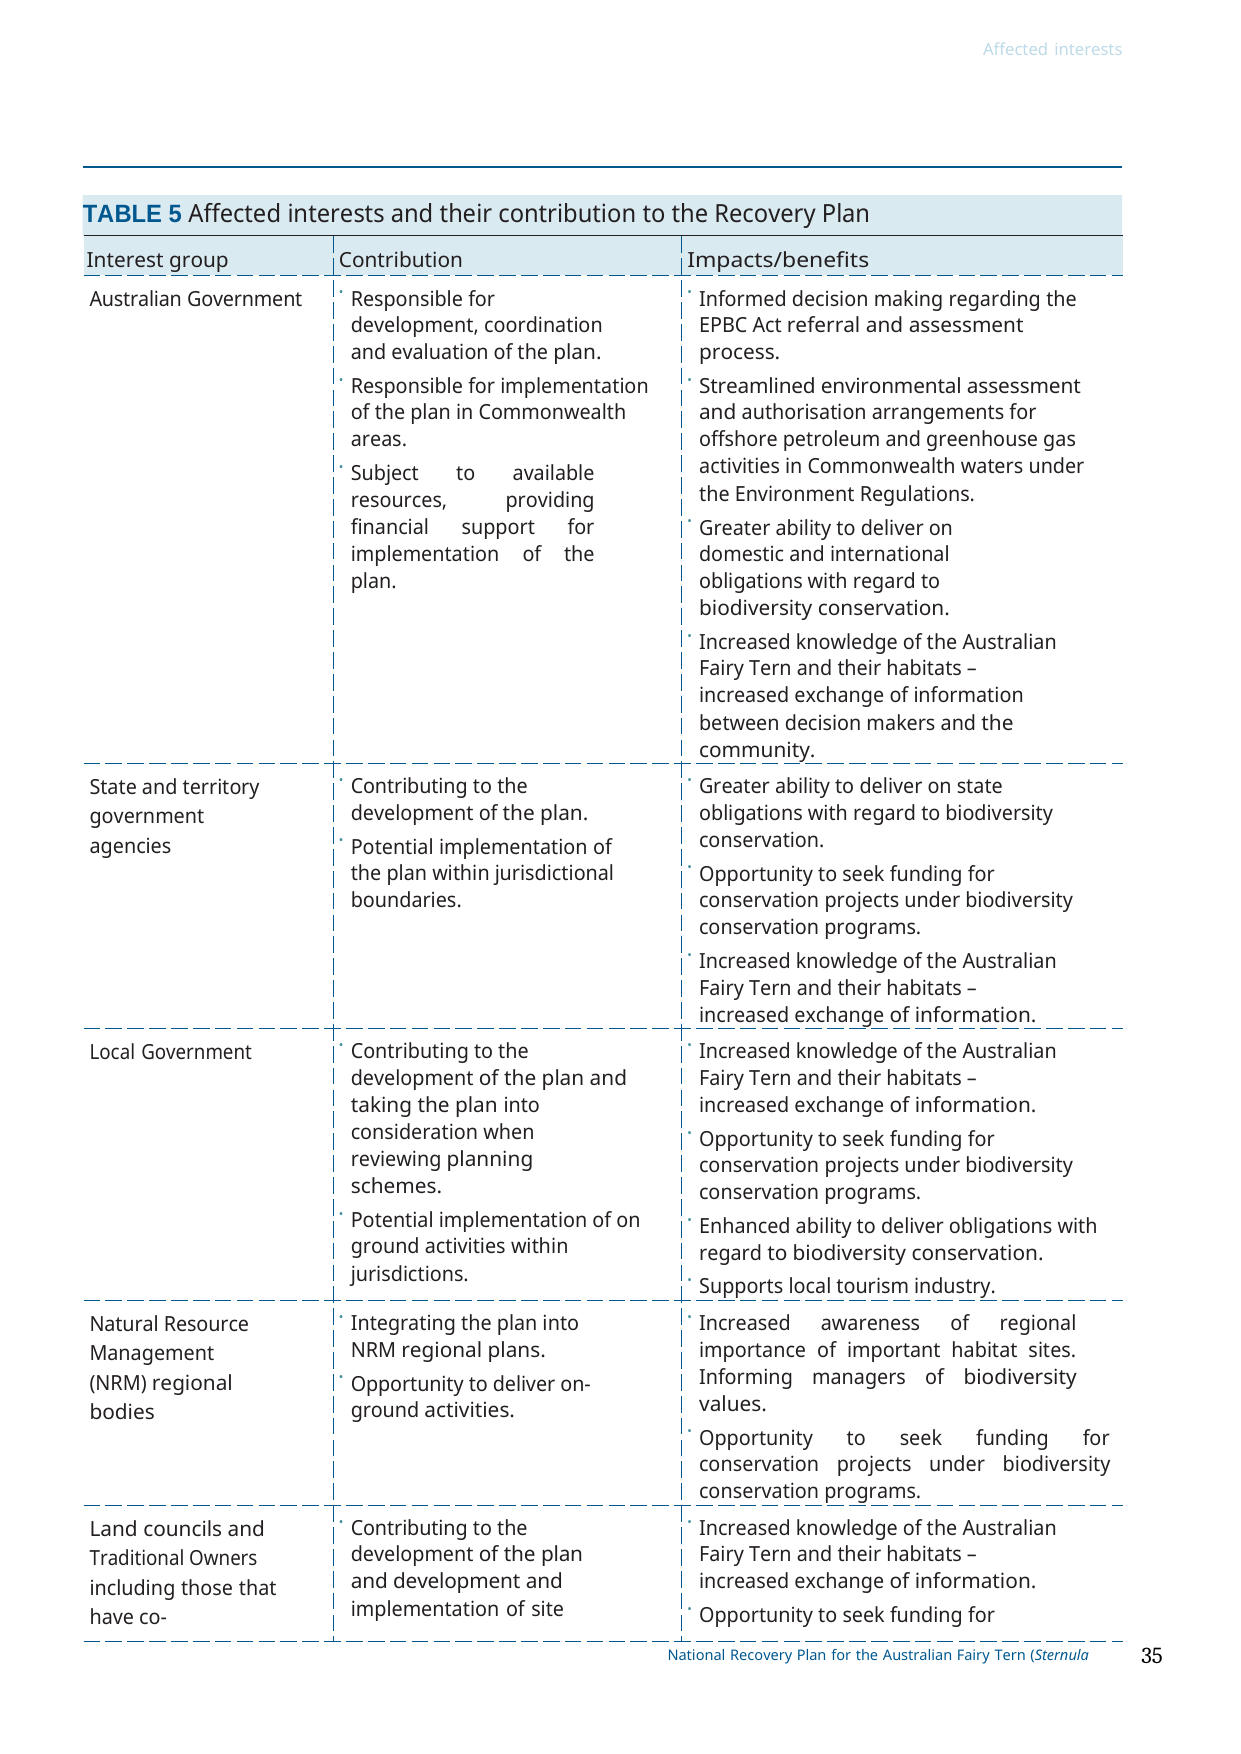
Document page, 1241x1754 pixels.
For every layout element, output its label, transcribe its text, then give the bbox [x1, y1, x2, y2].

table_cell State and territory government agencies [84, 763, 333, 1028]
table_cell Increased knowledge of the Australian Fairy Tern and their habitats – increased exchange of information. Opportunity to seek funding for conservation projects under biodiversity conservation programs. Enhanced ability to deliver obligations with regard to biodiversity conservation. Supports local tourism industry. [682, 1028, 1123, 1300]
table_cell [682, 1505, 1123, 1641]
table_cell Australian Government [84, 275, 333, 763]
table_cell Natural Resource Management (NRM) regional bodies [84, 1300, 333, 1505]
table_cell Greater ability to deliver on state obligations with regard to biodiversity conservation. Opportunity to seek funding for conservation projects under biodiversity conservation programs. Increased knowledge of the Australian Fairy Tern and their habitats – increased exchange of information. [682, 763, 1123, 1028]
table_cell Responsible for development, coordination and evaluation of the plan. Responsible for implementation of the plan in Commonwealth areas. Subject to available resources, providing financial support for implementation of the plan. [333, 275, 682, 763]
table_header Impacts/benefits [682, 236, 1123, 275]
text Affected interests [60, 38, 1122, 61]
table_header Contribution [333, 236, 682, 275]
table_cell Increased awareness of regional importance of important habitat sites. Informing managers of biodiversity values. Opportunity to seek funding for conservation projects under biodiversity conservation programs. [682, 1300, 1123, 1505]
table_header Interest group [84, 236, 333, 275]
table_cell Integrating the plan into NRM regional plans. Opportunity to deliver on-ground activities. [333, 1300, 682, 1505]
table_cell Contributing to the development of the plan. Potential implementation of the plan within jurisdictional boundaries. [333, 763, 682, 1028]
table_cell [333, 1505, 682, 1641]
text TABLE 5 Affected interests and their contribution to the Recovery Plan [83, 196, 1180, 230]
table_cell Informed decision making regarding the EPBC Act referral and assessment process. Streamlined environmental assessment and authorisation arrangements for offshore petroleum and greenhouse gas activities in Commonwealth waters under the Environment Regulations. Greater ability to deliver on domestic and international obligations with regard to biodiversity conservation. Increased knowledge of the Australian Fairy Tern and their habitats – increased exchange of information between decision makers and the community. [682, 275, 1123, 763]
table_cell Contributing to the development of the plan and taking the plan into consideration when reviewing planning schemes. Potential implementation of on ground activities within jurisdictions. [333, 1028, 682, 1300]
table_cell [84, 1505, 333, 1641]
table_cell Local Government [84, 1028, 333, 1300]
